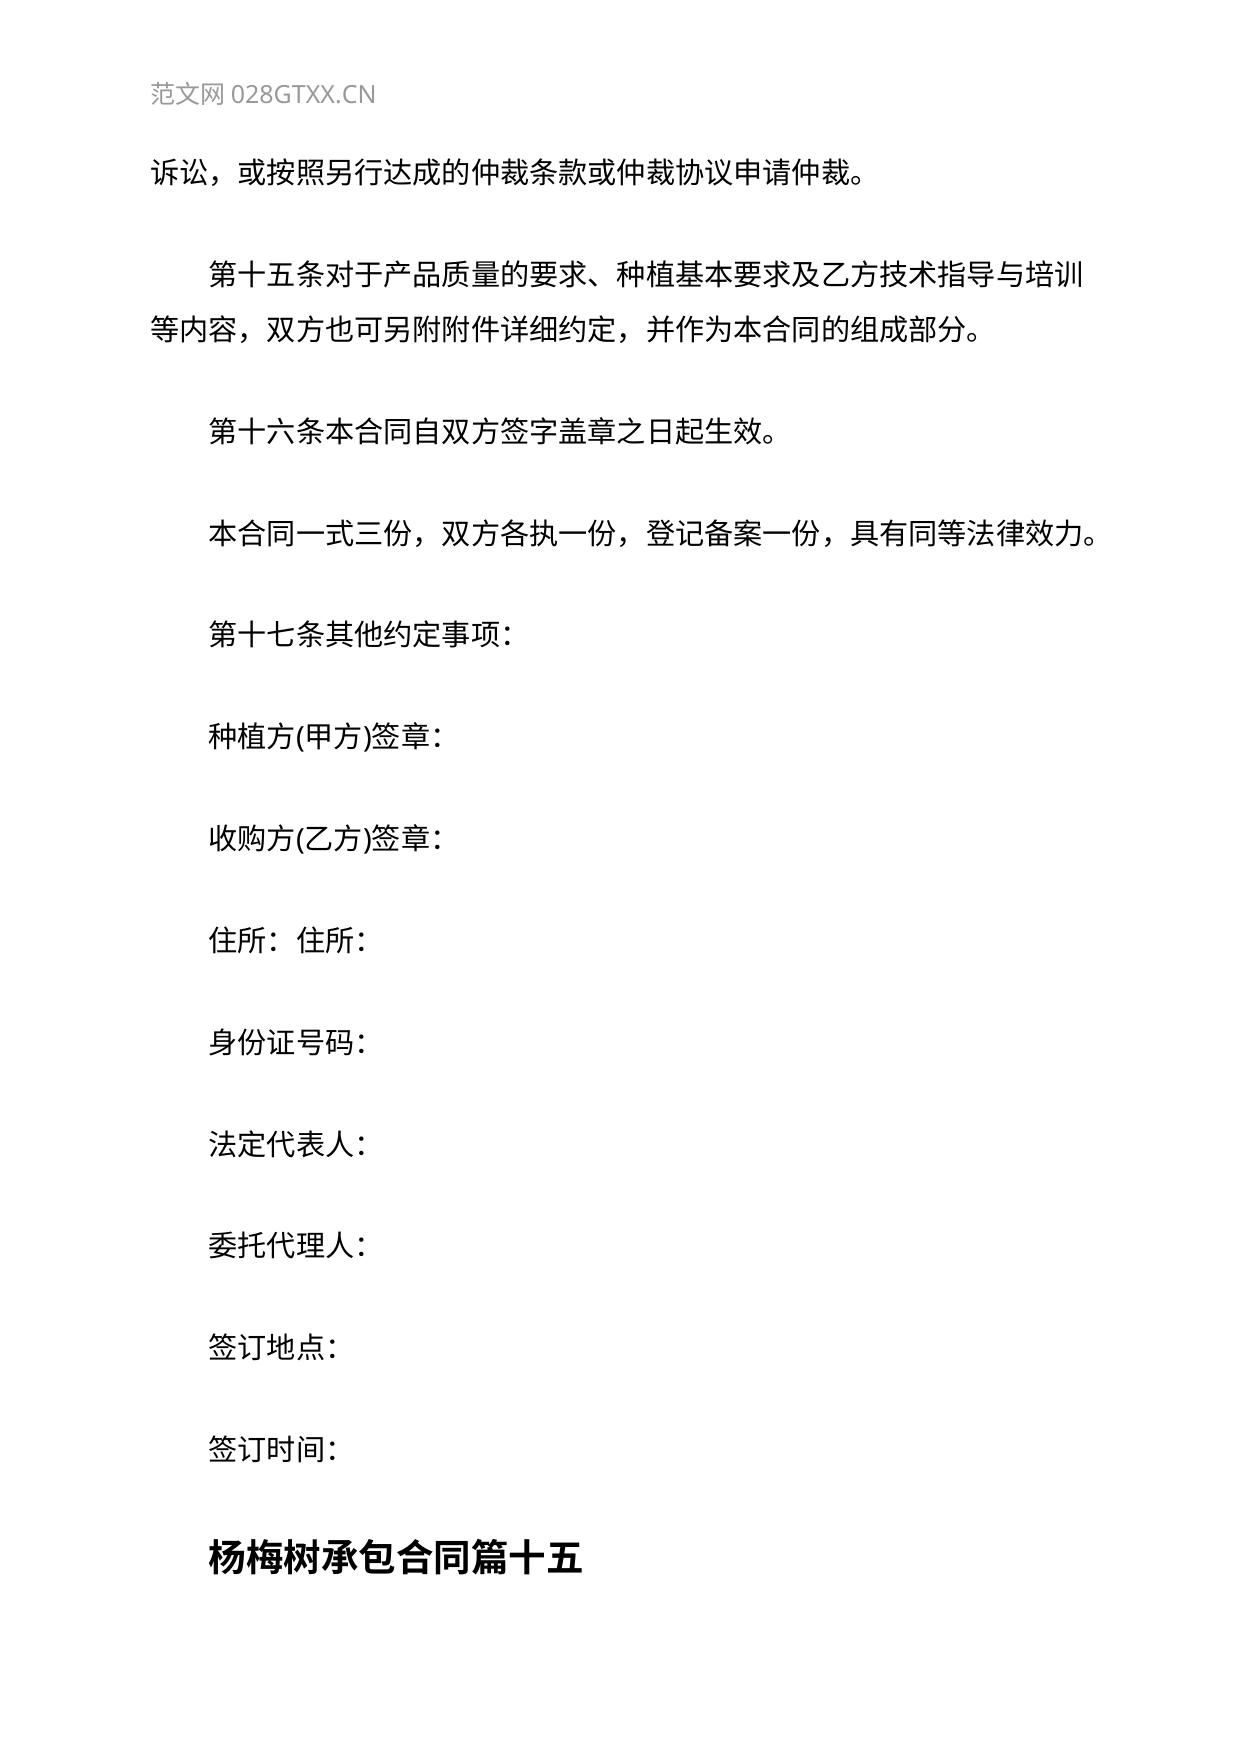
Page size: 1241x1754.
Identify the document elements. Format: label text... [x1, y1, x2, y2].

text 法定代表人： [150, 1121, 1090, 1163]
text 第十七条其他约定事项： [150, 612, 1090, 654]
text 签订时间： [150, 1427, 1090, 1469]
text 第十五条对于产品质量的要求、种植基本要求及乙方技术指导与培训等内容，双方也可另附附件详细约定，并作为本合同的组成部分。 [150, 252, 1090, 349]
text 收购方(乙方)签章： [150, 816, 1090, 858]
text 签订地点： [150, 1325, 1090, 1367]
text 杨梅树承包合同篇十五 [150, 1528, 1090, 1583]
text 本合同一式三份，双方各执一份，登记备案一份，具有同等法律效力。 [150, 510, 1090, 552]
text 种植方(甲方)签章： [150, 714, 1090, 756]
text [150, 150, 1090, 192]
text 住所：住所： [150, 918, 1090, 960]
text 身份证号码： [150, 1019, 1090, 1062]
text 第十六条本合同自双方签字盖章之日起生效。 [150, 408, 1090, 451]
text 委托代理人： [150, 1223, 1090, 1265]
